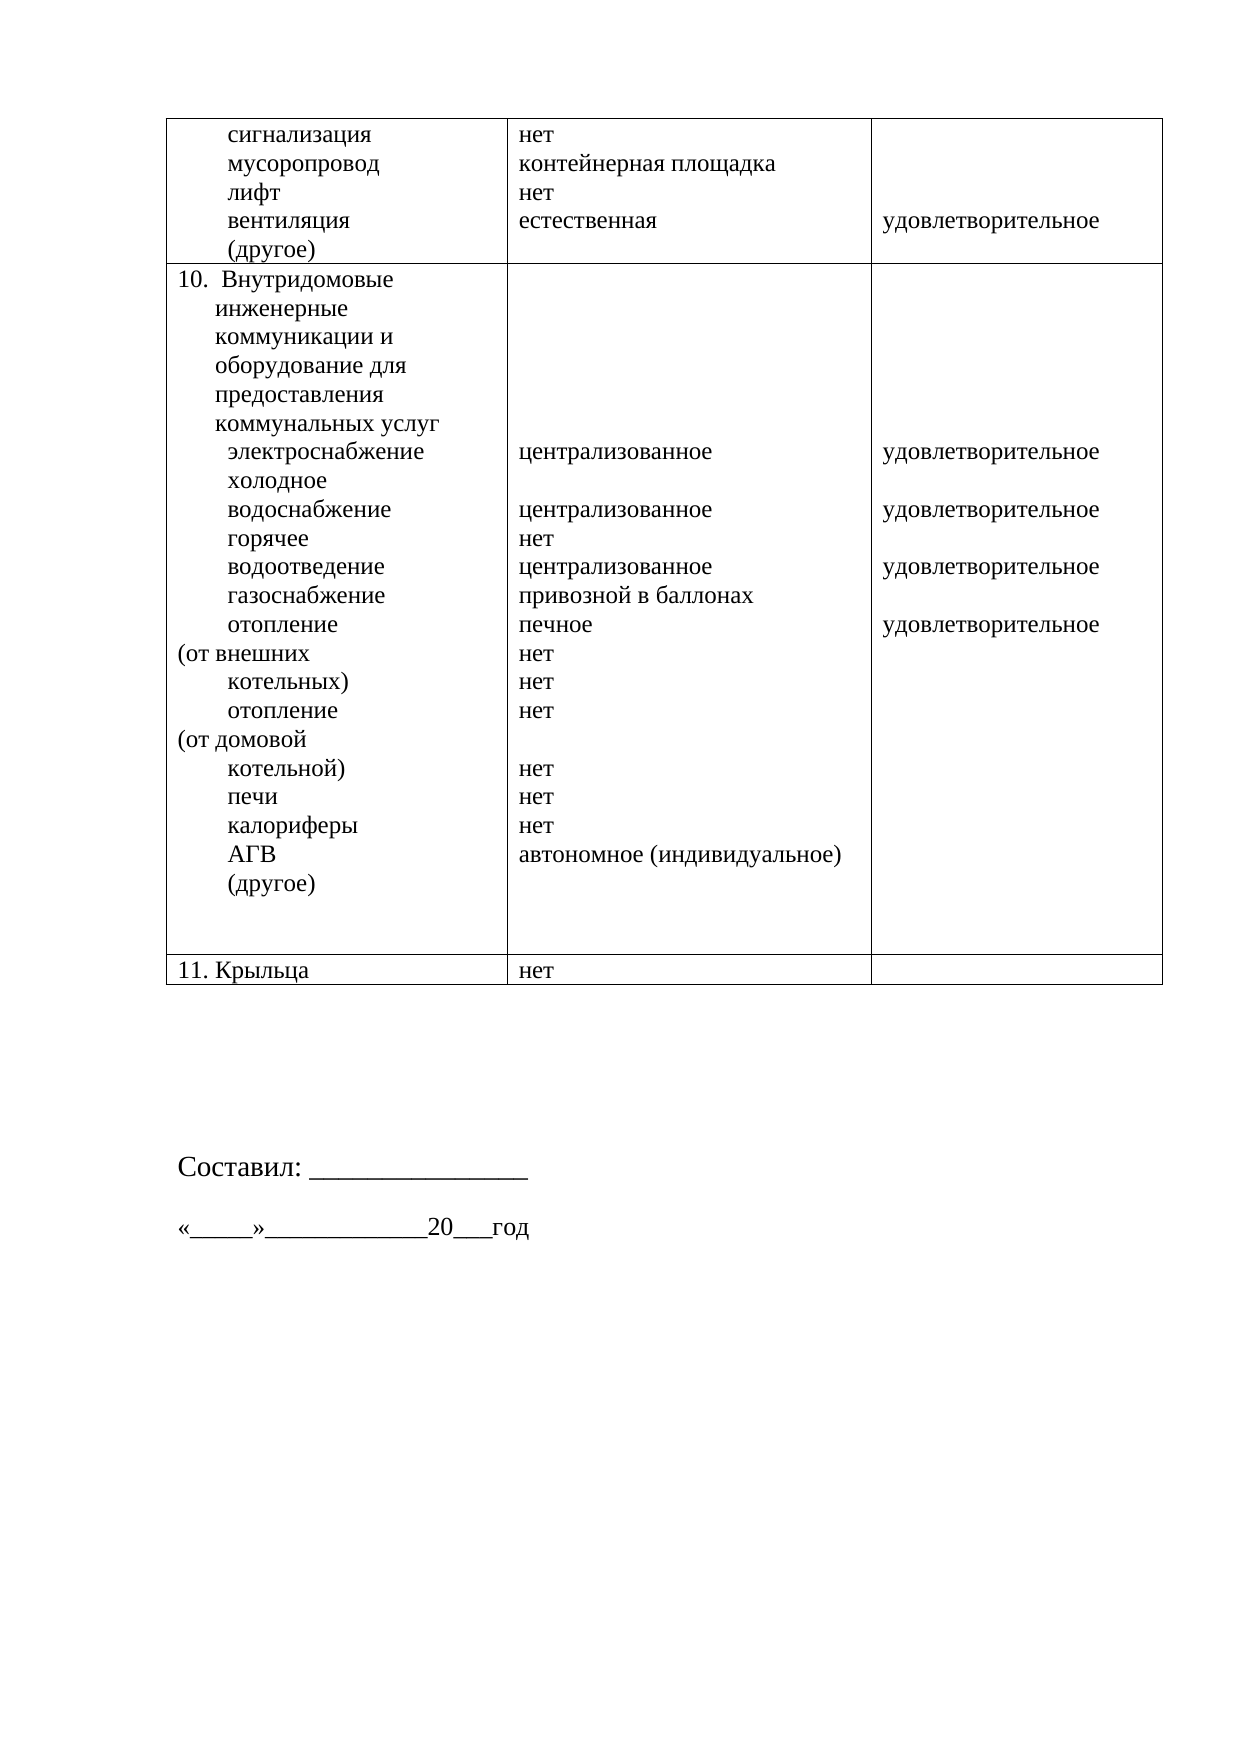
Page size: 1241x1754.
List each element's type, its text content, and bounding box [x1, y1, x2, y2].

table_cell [508, 119, 871, 263]
table_cell [872, 955, 1162, 984]
table_cell удовлетворительное удовлетворительное удовлетворительное удовлетворительное [872, 264, 1162, 954]
text Составил: _______________ [177, 1149, 1152, 1182]
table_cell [872, 119, 1162, 263]
text «_____»_____________20___год [177, 1211, 1152, 1241]
table_cell 10. Внутридомовые инженерные коммуникации и оборудование для предоставления коммунальных услуг электроснабжение холодное водоснабжение горячее водоотведение газоснабжение отопление (от внешних котельных) отопление (от домовой котельной) печи калориферы АГВ (другое) [167, 264, 507, 954]
table_cell 11. Крыльца [167, 955, 507, 984]
table_cell централизованное централизованное нет централизованное привозной в баллонах печное нет нет нет нет нет нет автономное (индивидуальное) [508, 264, 871, 954]
table_cell нет [508, 955, 871, 984]
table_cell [167, 119, 507, 263]
